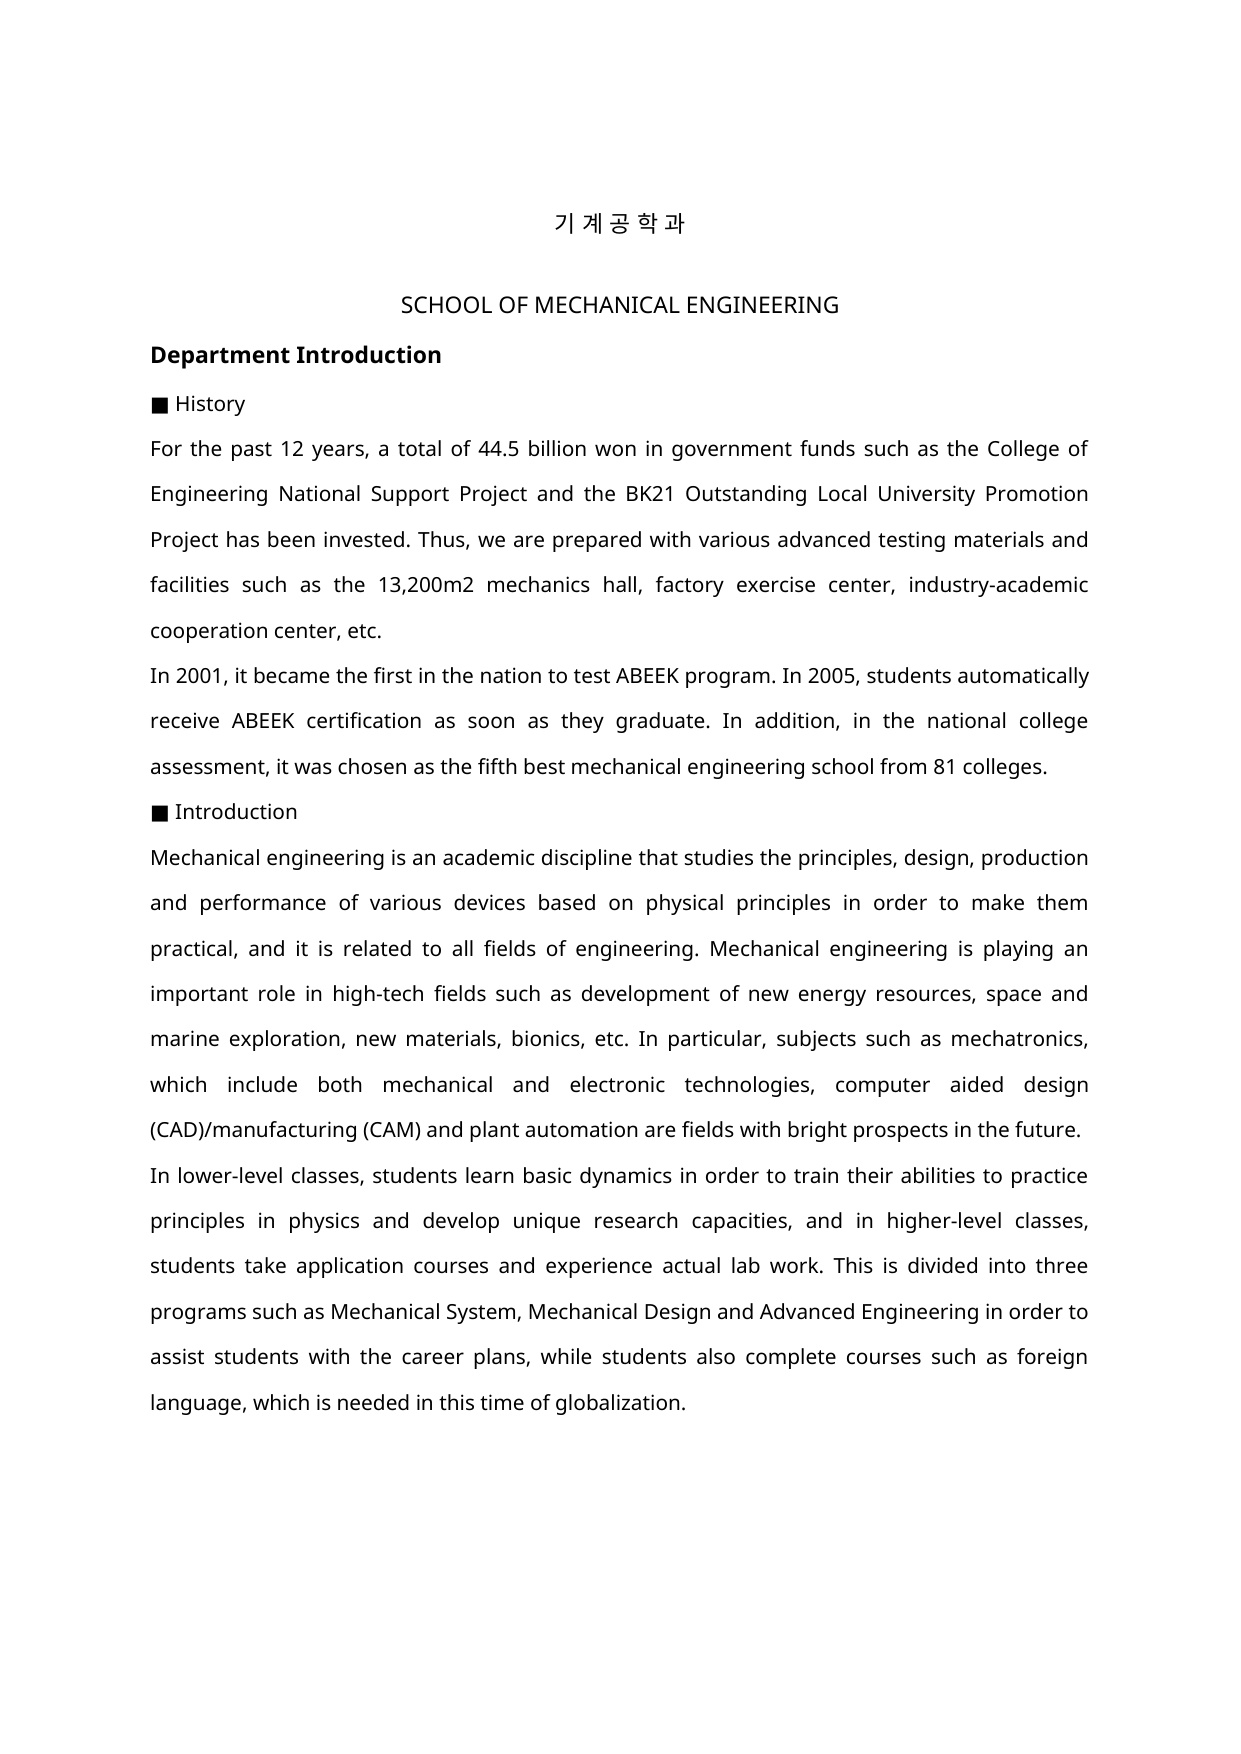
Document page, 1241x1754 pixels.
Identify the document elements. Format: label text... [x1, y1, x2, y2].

text ■ History [150, 389, 1090, 417]
text For the past 12 years, a total of 44.5 billion won in government funds such as the College of Engineering National Support Project and the BK21 Outstanding Local University Promotion Project has been invested. Thus, we are prepared with various advanced testing materials and facilities such as the 13,200m2 mechanics hall, factory exercise center, industry-academic cooperation center, etc. [150, 434, 1090, 644]
text 기 계 공 학 과 [150, 206, 1090, 239]
text ■ Introduction [150, 797, 1090, 826]
text Department Introduction [150, 339, 1090, 370]
text In lower-level classes, students learn basic dynamics in order to train their abilities to practice principles in physics and develop unique research capacities, and in higher-level classes, students take application courses and experience actual lab work. This is divided into three programs such as Mechanical System, Mechanical Design and Advanced Engineering in order to assist students with the career plans, while students also complete courses such as foreign language, which is needed in this time of globalization. [150, 1161, 1090, 1416]
text SCHOOL OF MECHANICAL ENGINEERING [150, 289, 1090, 320]
text Mechanical engineering is an academic discipline that studies the principles, design, production and performance of various devices based on physical principles in order to make them practical, and it is related to all fields of engineering. Mechanical engineering is playing an important role in high-tech fields such as development of new energy resources, space and marine exploration, new materials, bionics, etc. In particular, subjects such as mechatronics, which include both mechanical and electronic technologies, computer aided design (CAD)/manufacturing (CAM) and plant automation are fields with bright prospects in the future. [150, 843, 1090, 1144]
text In 2001, it became the first in the nation to test ABEEK program. In 2005, students automatically receive ABEEK certification as soon as they graduate. In addition, in the national college assessment, it was chosen as the fifth best mechanical engineering school from 81 colleges. [150, 661, 1090, 780]
